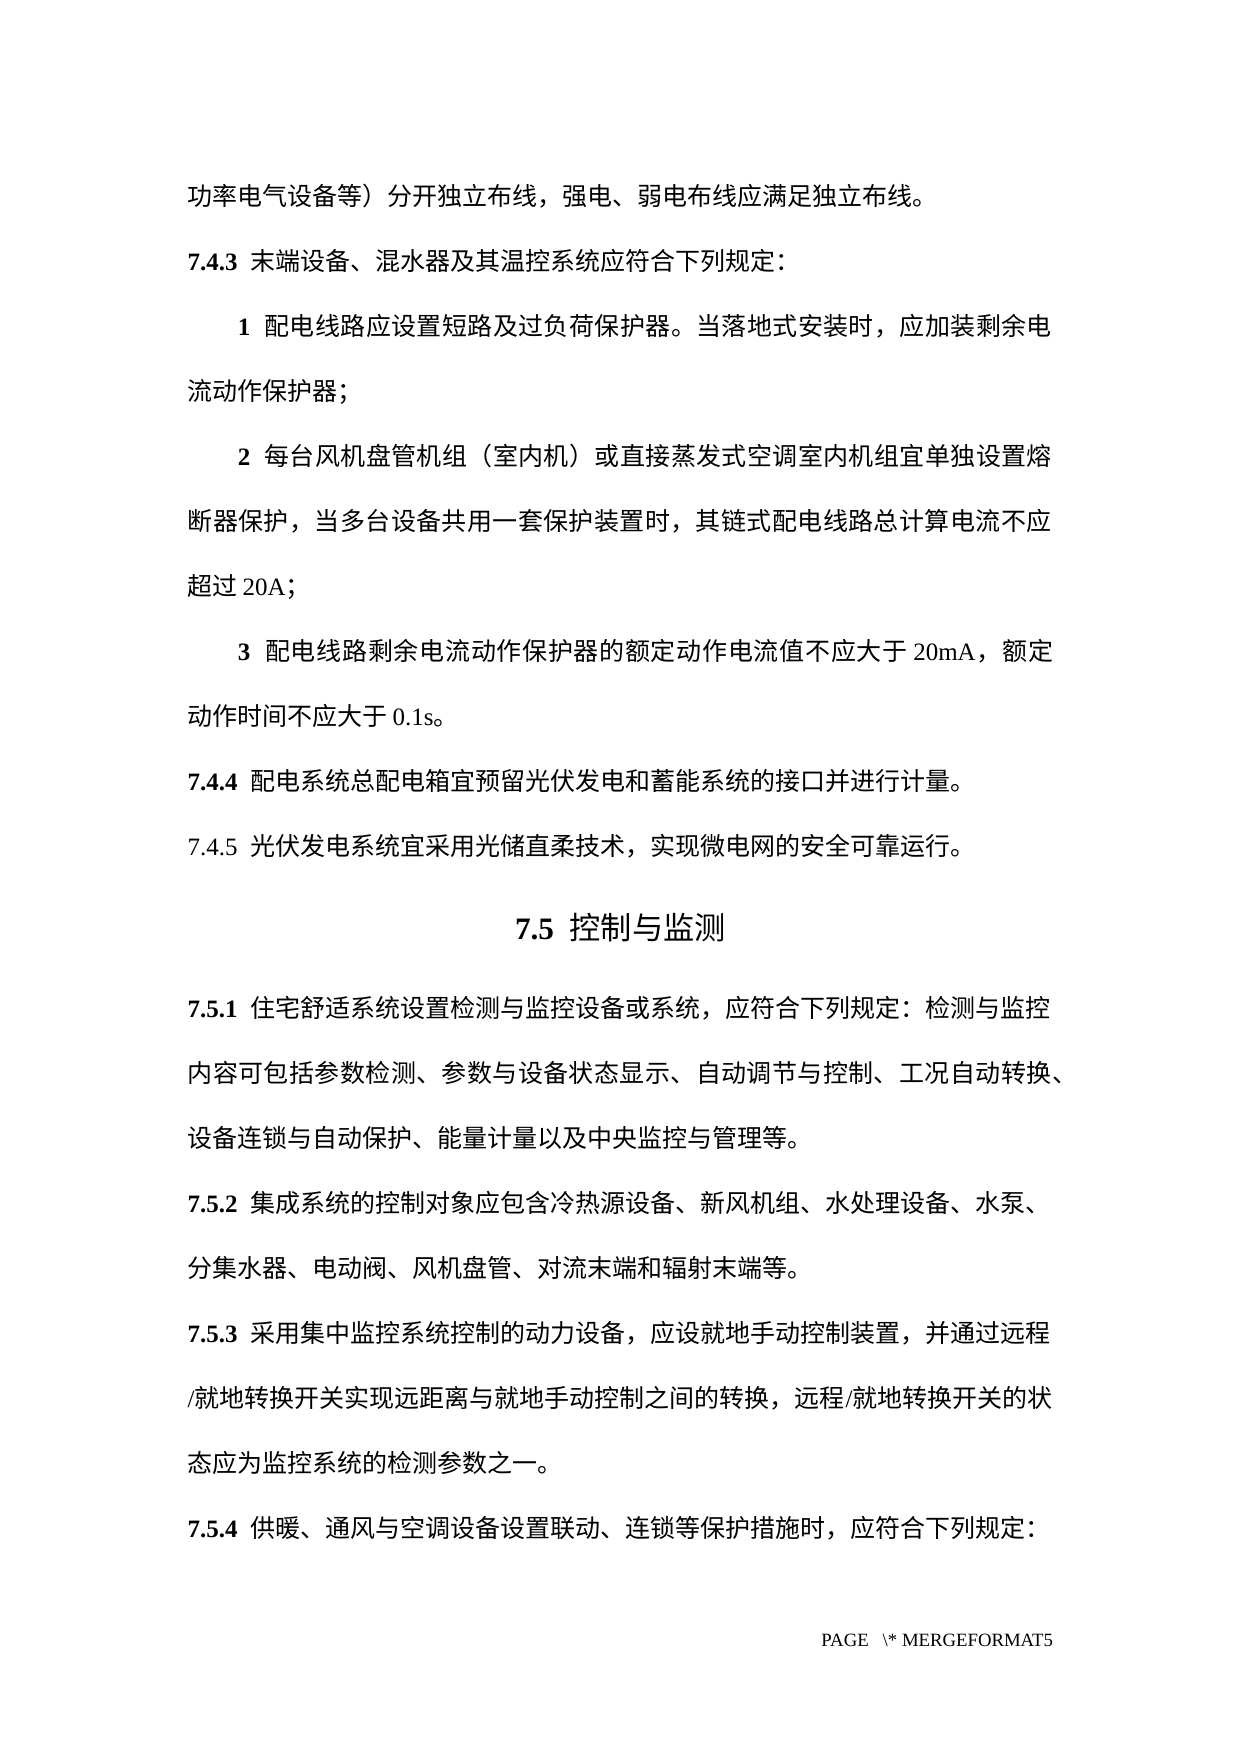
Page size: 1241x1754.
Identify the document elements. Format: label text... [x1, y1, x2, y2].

text 7.4.3 末端设备、混水器及其温控系统应符合下列规定： [187, 227, 1053, 292]
text 7.5.2 集成系统的控制对象应包含冷热源设备、新风机组、水处理设备、水泵、分集水器、电动阀、风机盘管、对流末端和辐射末端等。 [187, 1169, 1053, 1299]
text 7.5 控制与监测 [187, 893, 1053, 958]
text 7.5.1 住宅舒适系统设置检测与监控设备或系统，应符合下列规定：检测与监控内容可包括参数检测、参数与设备状态显示、自动调节与控制、工况自动转换、设备连锁与自动保护、能量计量以及中央监控与管理等。 [187, 974, 1053, 1169]
text 2 每台风机盘管机组（室内机）或直接蒸发式空调室内机组宜单独设置熔断器保护，当多台设备共用一套保护装置时，其链式配电线路总计算电流不应超过20A； [187, 422, 1053, 617]
text 3 配电线路剩余电流动作保护器的额定动作电流值不应大于20mA，额定动作时间不应大于0.1s。 [187, 617, 1053, 747]
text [187, 162, 1053, 227]
text 7.4.4 配电系统总配电箱宜预留光伏发电和蓄能系统的接口并进行计量。 [187, 747, 1053, 812]
text 7.5.3 采用集中监控系统控制的动力设备，应设就地手动控制装置，并通过远程/就地转换开关实现远距离与就地手动控制之间的转换，远程/就地转换开关的状态应为监控系统的检测参数之一。 [187, 1299, 1053, 1494]
text 7.5.4 供暖、通风与空调设备设置联动、连锁等保护措施时，应符合下列规定： [187, 1494, 1053, 1559]
text 1 配电线路应设置短路及过负荷保护器。当落地式安装时，应加装剩余电流动作保护器； [187, 292, 1053, 422]
text 7.4.5 光伏发电系统宜采用光储直柔技术，实现微电网的安全可靠运行。 [187, 812, 1053, 877]
